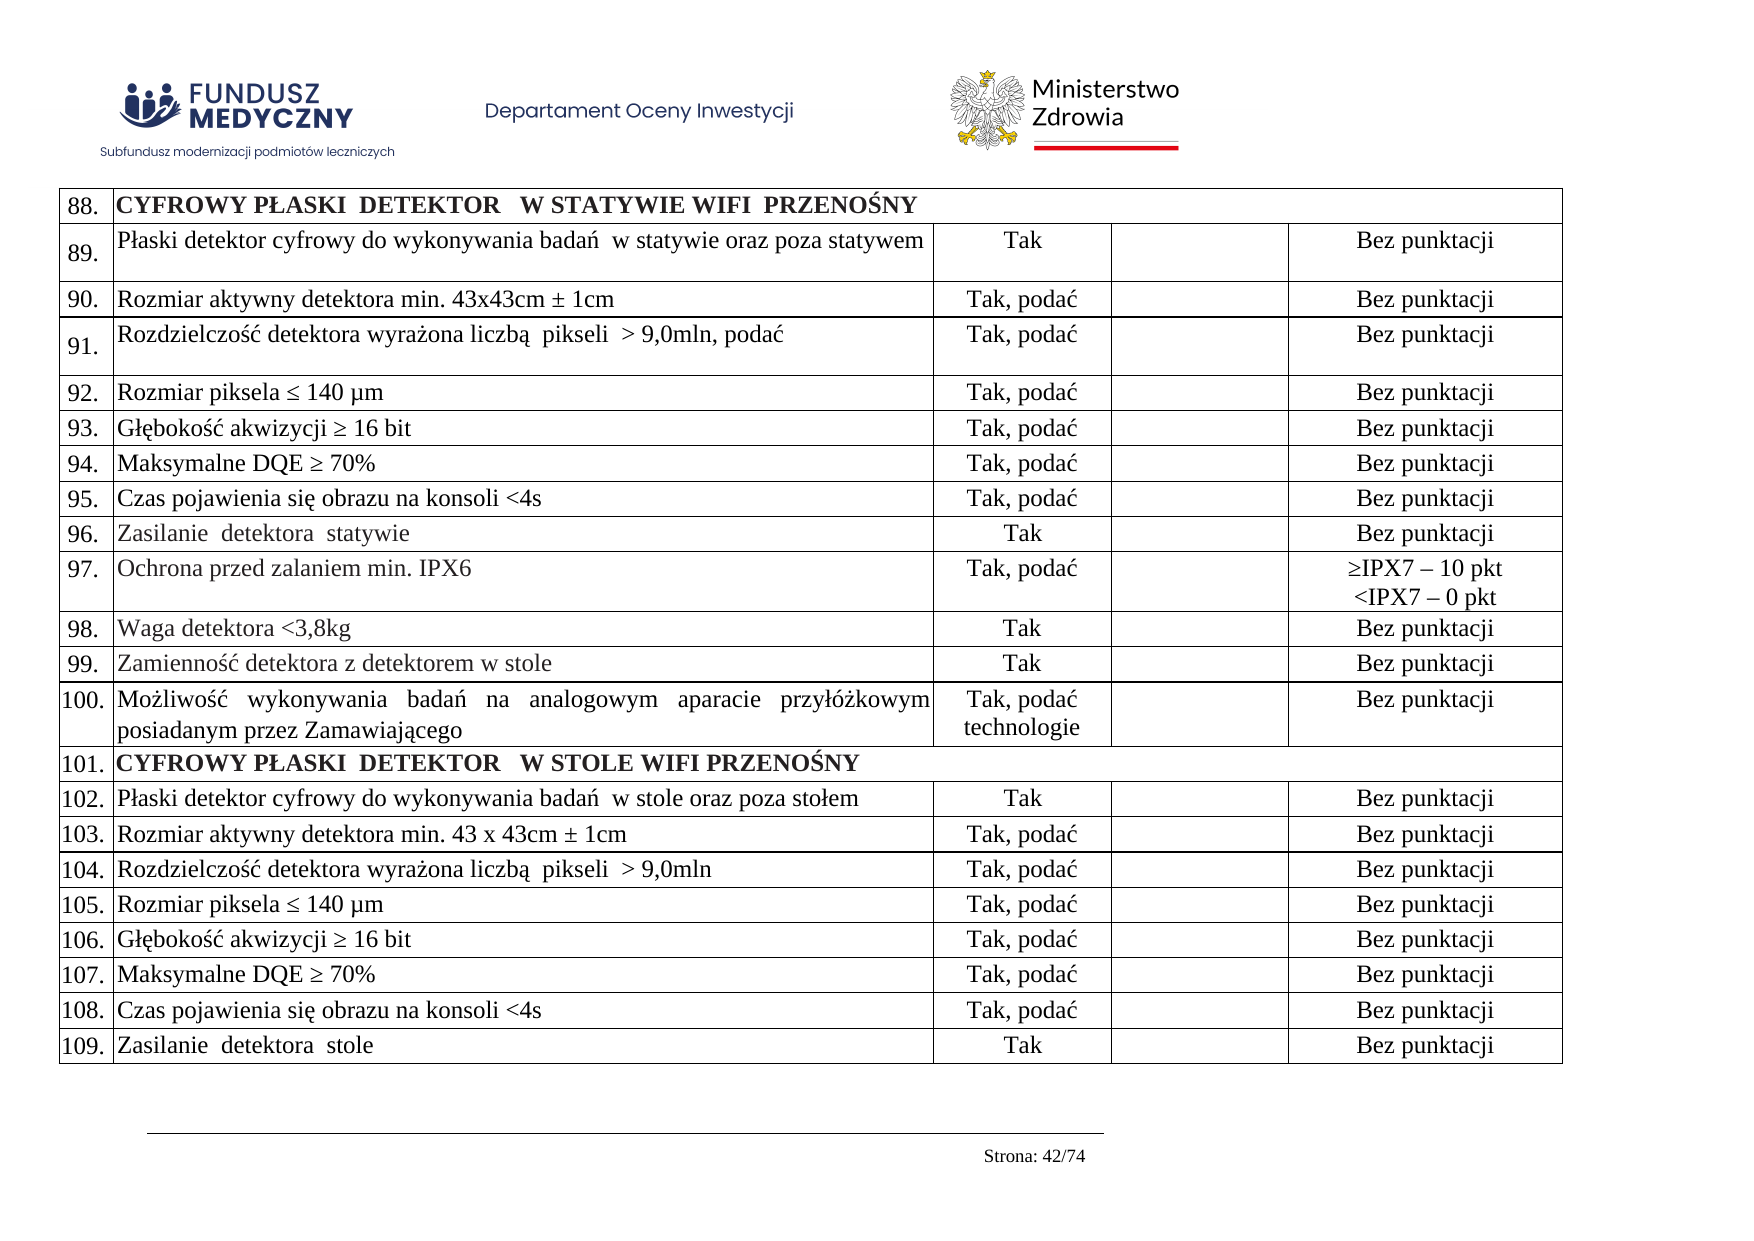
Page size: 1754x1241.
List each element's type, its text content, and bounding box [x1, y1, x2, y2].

table_cell [1112, 888, 1288, 922]
table_cell [1112, 318, 1288, 375]
table_cell [60, 782, 113, 816]
table_cell [1112, 817, 1288, 851]
table_cell [60, 923, 113, 957]
table_cell Tak [934, 517, 1111, 551]
table_cell [60, 993, 113, 1027]
table_cell Tak, podać technologie [934, 683, 1111, 746]
table_cell [60, 817, 113, 851]
table_cell Bez punktacji [1289, 411, 1562, 445]
table_cell Bez punktacji [1289, 446, 1562, 481]
table_cell Maksymalne DQE ≥ 70% [114, 446, 933, 481]
table_cell Bez punktacji [1289, 683, 1562, 746]
table_cell [60, 282, 113, 316]
table_cell Rozdzielczość detektora wyrażona liczbą pikseli > 9,0mln [114, 853, 933, 887]
table_cell Rozmiar piksela ≤ 140 µm [114, 376, 933, 410]
table_cell Bez punktacji [1289, 923, 1562, 957]
table_cell [1112, 552, 1288, 611]
table_cell Waga detektora <3,8kg [114, 612, 933, 646]
table_cell Czas pojawienia się obrazu na konsoli <4s [114, 993, 933, 1027]
picture [28, 32, 1269, 188]
table_cell [1112, 411, 1288, 445]
table_cell Tak [934, 1029, 1111, 1063]
table_cell Rozmiar aktywny detektora min. 43 x 43cm ± 1cm [114, 817, 933, 851]
table_cell [60, 318, 113, 375]
table_cell Tak, podać [934, 482, 1111, 516]
table_cell Tak, podać [934, 888, 1111, 922]
table_cell [1112, 683, 1288, 746]
table_cell Bez punktacji [1289, 224, 1562, 281]
table_cell Zasilanie detektora statywie [114, 517, 933, 551]
table_cell Możliwość wykonywania badań na analogowym aparacie przyłóżkowym posiadanym przez Zamawiającego [114, 683, 933, 746]
table_cell Maksymalne DQE ≥ 70% [114, 958, 933, 992]
table_cell Tak, podać [934, 993, 1111, 1027]
table_cell Bez punktacji [1289, 853, 1562, 887]
table_cell Tak, podać [934, 958, 1111, 992]
table_cell [60, 853, 113, 887]
table_cell [1112, 224, 1288, 281]
table_cell Bez punktacji [1289, 318, 1562, 375]
table_cell Bez punktacji [1289, 376, 1562, 410]
table_cell Tak, podać [934, 446, 1111, 481]
table_cell Bez punktacji [1289, 282, 1562, 316]
table_cell CYFROWY PŁASKI DETEKTOR W STATYWIE WIFI PRZENOŚNY [114, 189, 1562, 223]
table_cell [60, 683, 113, 746]
table_cell [1112, 993, 1288, 1027]
table_cell Bez punktacji [1289, 993, 1562, 1027]
table_cell [60, 517, 113, 551]
table_cell Tak [934, 612, 1111, 646]
table_cell Płaski detektor cyfrowy do wykonywania badań w stole oraz poza stołem [114, 782, 933, 816]
table_cell Płaski detektor cyfrowy do wykonywania badań w statywie oraz poza statywem [114, 224, 933, 281]
table_cell [60, 446, 113, 481]
table_cell Bez punktacji [1289, 612, 1562, 646]
table_cell [1112, 647, 1288, 681]
table_cell Tak, podać [934, 923, 1111, 957]
table_cell [60, 482, 113, 516]
table_cell [1112, 446, 1288, 481]
table_cell [60, 552, 113, 611]
table_cell [1112, 376, 1288, 410]
table_cell Tak [934, 647, 1111, 681]
table_cell Tak, podać [934, 411, 1111, 445]
table_cell Zasilanie detektora stole [114, 1029, 933, 1063]
table_cell [60, 747, 113, 781]
table_cell Bez punktacji [1289, 782, 1562, 816]
table_cell Bez punktacji [1289, 817, 1562, 851]
table_cell Czas pojawienia się obrazu na konsoli <4s [114, 482, 933, 516]
table_cell [1112, 958, 1288, 992]
table_cell [60, 411, 113, 445]
table_cell [60, 224, 113, 281]
table_cell [1112, 853, 1288, 887]
table_cell [60, 647, 113, 681]
table_cell Tak, podać [934, 376, 1111, 410]
table_cell Tak, podać [934, 282, 1111, 316]
table_cell [1112, 282, 1288, 316]
table_cell Rozdzielczość detektora wyrażona liczbą pikseli > 9,0mln, podać [114, 318, 933, 375]
table_cell [60, 958, 113, 992]
table_cell Tak, podać [934, 318, 1111, 375]
table_cell Rozmiar piksela ≤ 140 µm [114, 888, 933, 922]
table_cell Tak [934, 782, 1111, 816]
table_cell [60, 612, 113, 646]
table_cell [60, 376, 113, 410]
table_cell Głębokość akwizycji ≥ 16 bit [114, 923, 933, 957]
table_cell Rozmiar aktywny detektora min. 43x43cm ± 1cm [114, 282, 933, 316]
table_cell [1112, 517, 1288, 551]
table_cell [1112, 1029, 1288, 1063]
table_cell ≥IPX7 – 10 pkt <IPX7 – 0 pkt [1289, 552, 1562, 611]
table_cell [60, 1029, 113, 1063]
table_cell Zamienność detektora z detektorem w stole [114, 647, 933, 681]
table_cell Tak [934, 224, 1111, 281]
table_cell [1112, 923, 1288, 957]
table_cell Bez punktacji [1289, 958, 1562, 992]
table_cell Bez punktacji [1289, 1029, 1562, 1063]
table_cell CYFROWY PŁASKI DETEKTOR W STOLE WIFI PRZENOŚNY [114, 747, 1562, 781]
table_cell [1112, 482, 1288, 516]
table_cell Głębokość akwizycji ≥ 16 bit [114, 411, 933, 445]
table_cell Tak, podać [934, 853, 1111, 887]
table_cell Tak, podać [934, 552, 1111, 611]
table_cell [60, 888, 113, 922]
table_cell Bez punktacji [1289, 482, 1562, 516]
table_cell Bez punktacji [1289, 517, 1562, 551]
table_cell Ochrona przed zalaniem min. IPX6 [114, 552, 933, 611]
table_cell [60, 189, 113, 223]
table_cell [1112, 612, 1288, 646]
table_cell Tak, podać [934, 817, 1111, 851]
table_cell Bez punktacji [1289, 647, 1562, 681]
table_cell [1112, 782, 1288, 816]
table_cell Bez punktacji [1289, 888, 1562, 922]
